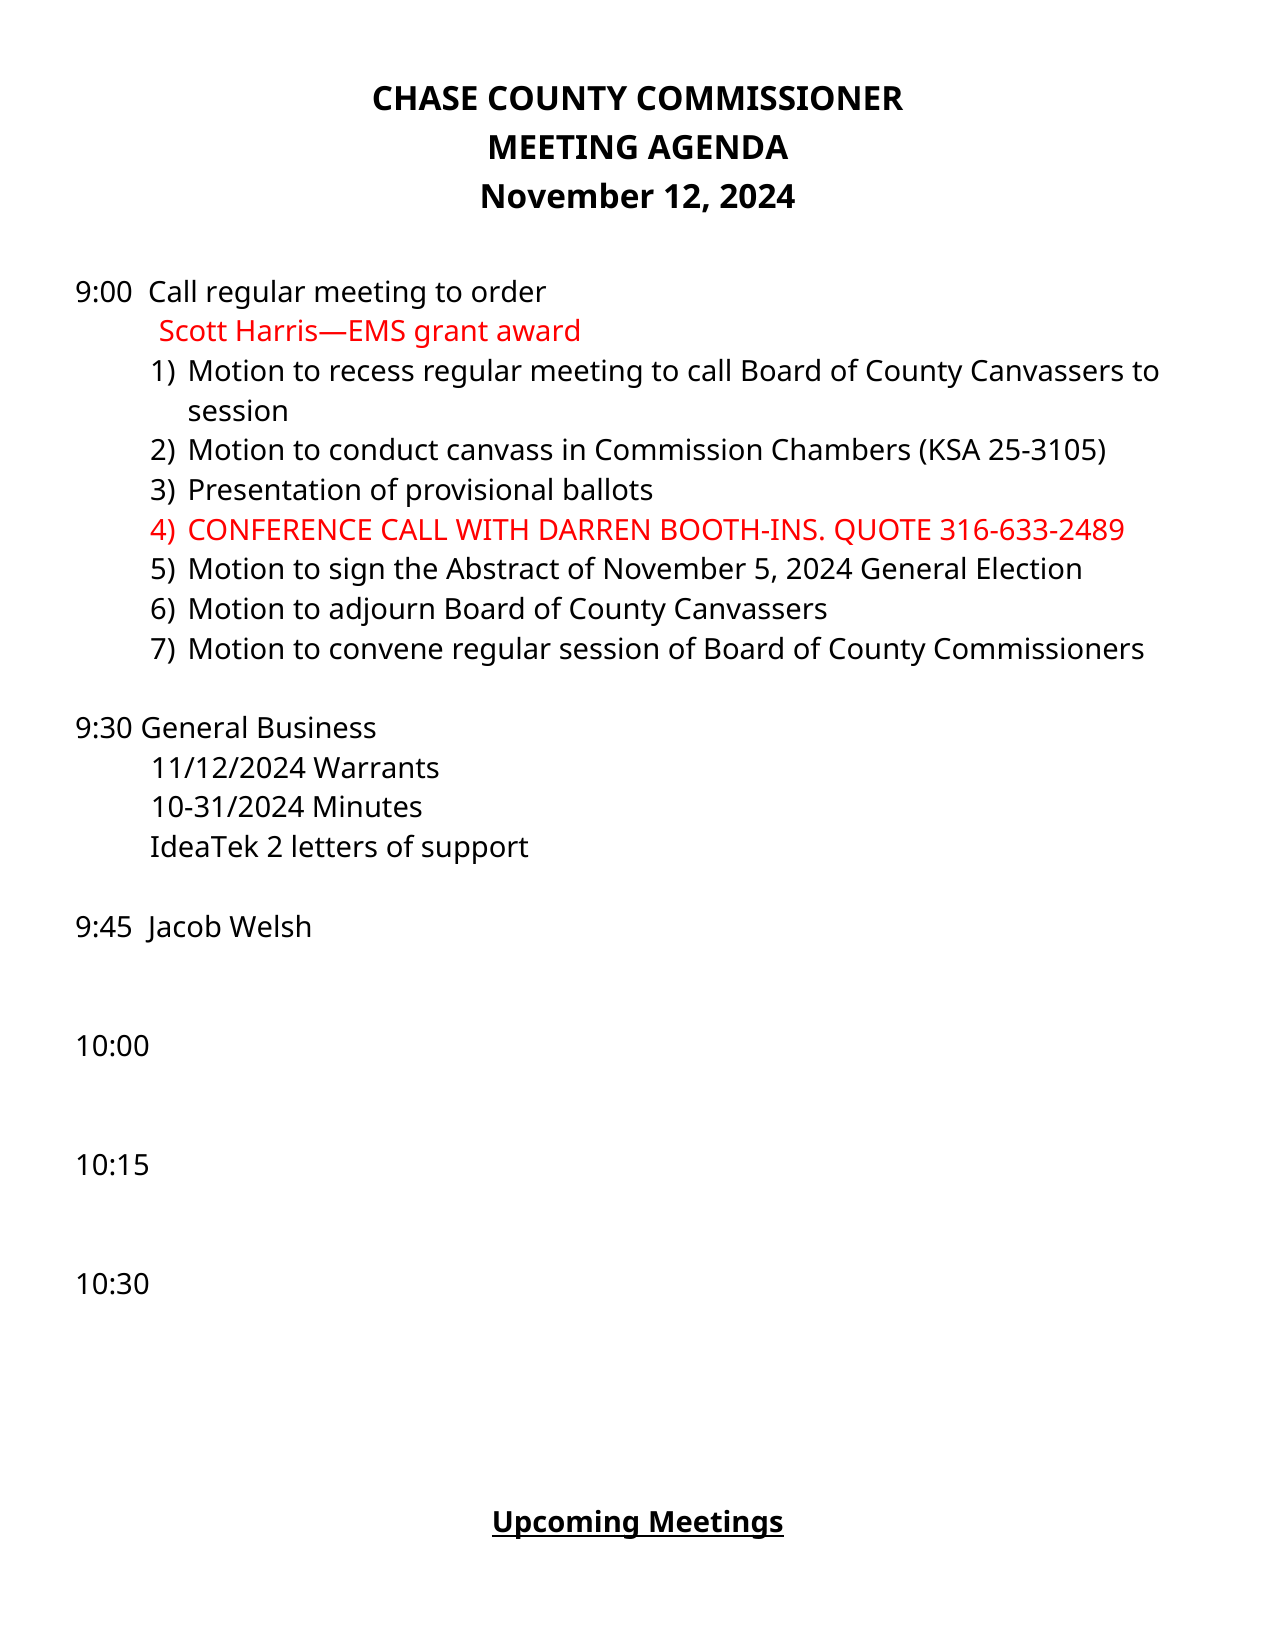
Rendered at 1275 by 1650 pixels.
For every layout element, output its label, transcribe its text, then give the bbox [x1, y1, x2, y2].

text 9:45 Jacob Welsh [75, 906, 1200, 946]
list Motion to conduct canvass in Commission Chambers (KSA 25-3105) [150, 429, 1200, 469]
text CHASE COUNTY COMMISSIONER [75, 75, 1200, 120]
text 10:15 [75, 1144, 1200, 1184]
text November 12, 2024 [75, 173, 1200, 218]
text IdeaTek 2 letters of support [75, 826, 1200, 866]
text 9:30 General Business [75, 707, 1200, 747]
list Motion to convene regular session of Board of County Commissioners [150, 628, 1200, 668]
text 11/12/2024 Warrants [75, 747, 1200, 787]
text MEETING AGENDA [75, 124, 1200, 169]
text Scott Harris—EMS grant award [75, 311, 1200, 350]
list Motion to sign the Abstract of November 5, 2024 General Election [150, 549, 1200, 588]
text Upcoming Meetings [75, 1501, 1200, 1541]
list Presentation of provisional ballots [150, 469, 1200, 509]
text 9:00 Call regular meeting to order [75, 271, 1200, 311]
list CONFERENCE CALL WITH DARREN BOOTH-INS. QUOTE 316-633-2489 [150, 509, 1200, 549]
text 10:30 [75, 1263, 1200, 1303]
list Motion to adjourn Board of County Canvassers [150, 588, 1200, 628]
list Motion to recess regular meeting to call Board of County Canvassers to session [150, 350, 1200, 429]
text 10-31/2024 Minutes [75, 787, 1200, 826]
text 10:00 [75, 1025, 1200, 1064]
